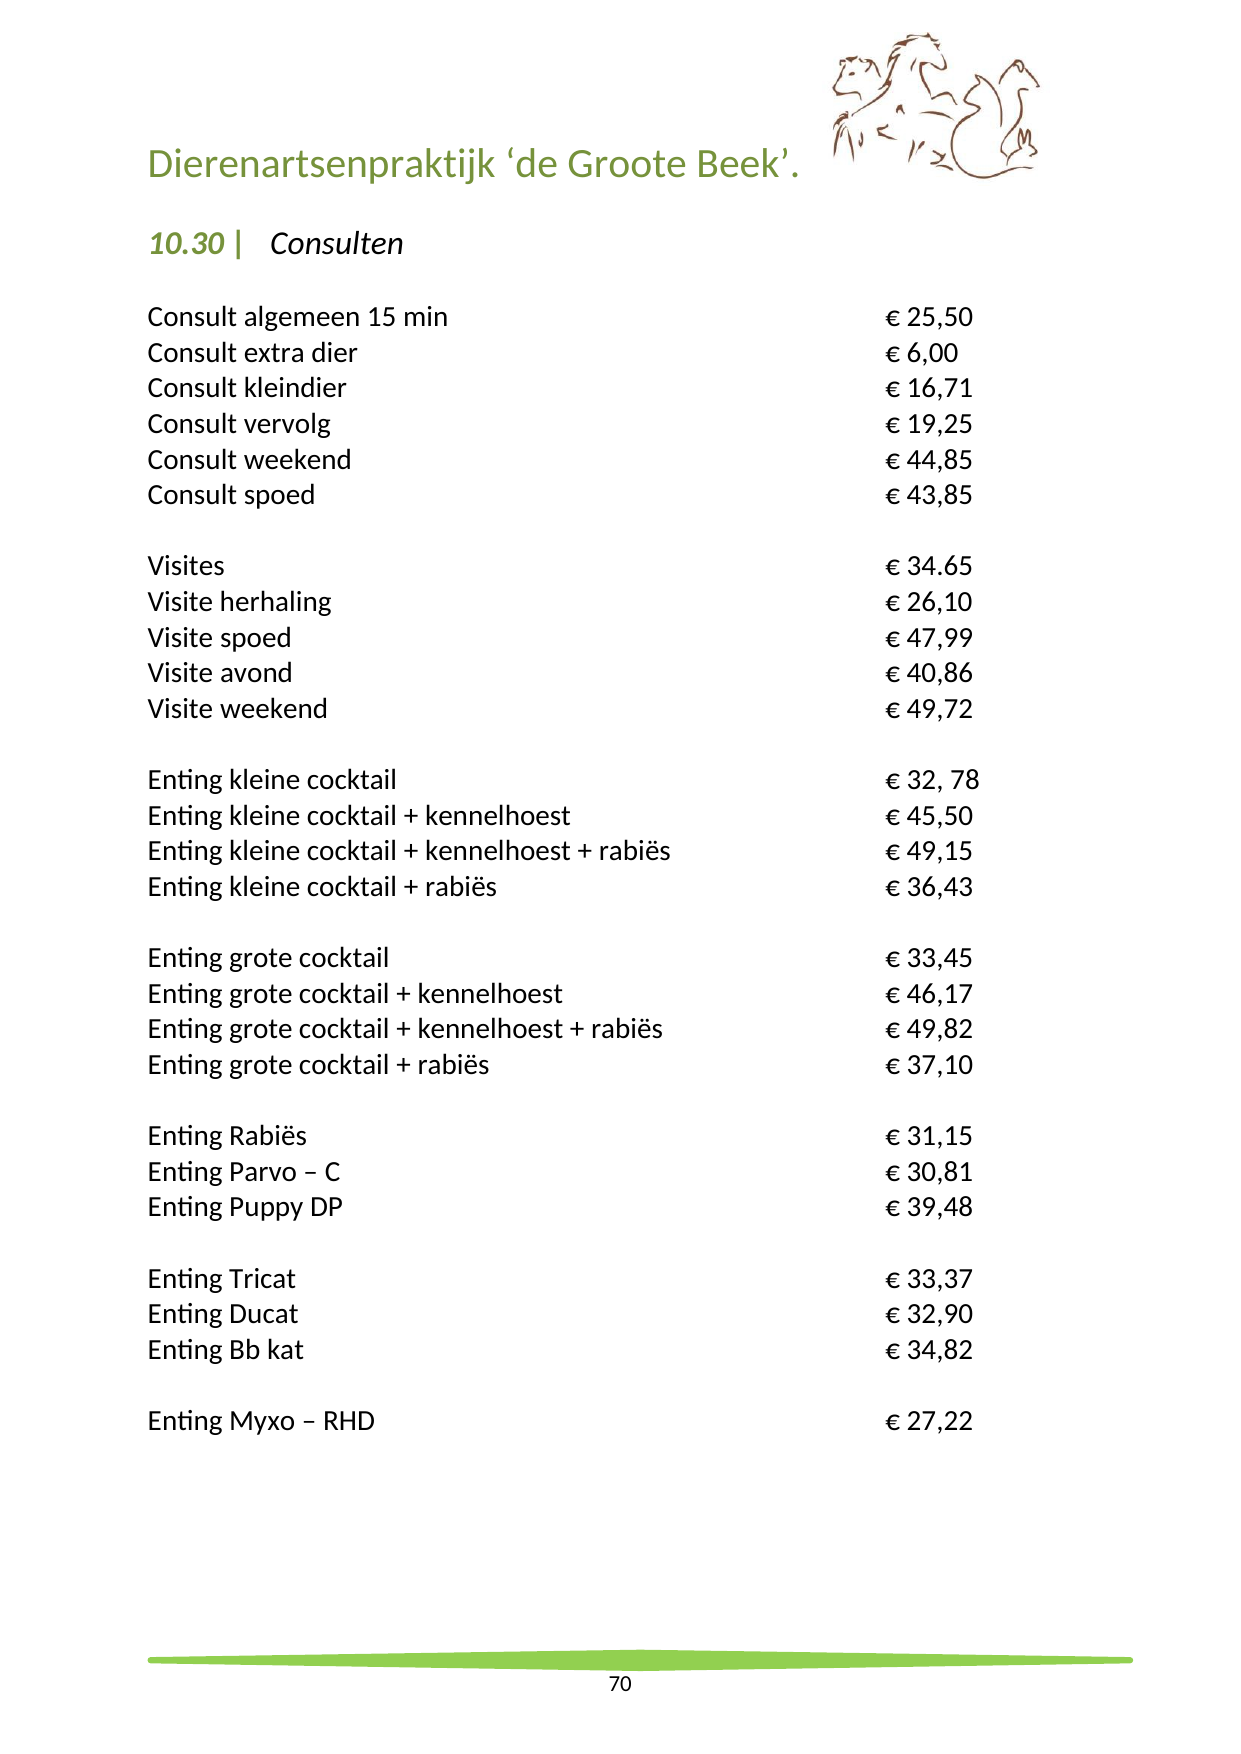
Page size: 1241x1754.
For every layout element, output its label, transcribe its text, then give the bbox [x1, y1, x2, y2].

text Enting Parvo – C € 30,81 [147, 1153, 1138, 1188]
text Enting kleine cocktail € 32, 78 [147, 761, 1138, 797]
text Enting grote cocktail + kennelhoest + rabiës € 49,82 [147, 1011, 1138, 1046]
text Consult spoed € 43,85 [147, 476, 1138, 512]
text Enting grote cocktail + kennelhoest € 46,17 [147, 975, 1138, 1010]
text Consult kleindier € 16,71 [147, 369, 1138, 405]
text Visite spoed € 47,99 [147, 619, 1138, 654]
text Visites € 34.65 [147, 547, 1138, 583]
text Enting Myxo – RHD € 27,22 [147, 1402, 1138, 1438]
picture [821, 32, 1062, 186]
text Enting Bb kat € 34,82 [147, 1331, 1138, 1366]
text Enting kleine cocktail + rabiës € 36,43 [147, 868, 1138, 904]
text Enting kleine cocktail + kennelhoest + rabiës € 49,15 [147, 832, 1138, 868]
text Consult weekend € 44,85 [147, 441, 1138, 476]
text Enting Ducat € 32,90 [147, 1295, 1138, 1331]
text Enting Rabiës € 31,15 [147, 1117, 1138, 1153]
text Enting Puppy DP € 39,48 [147, 1188, 1138, 1224]
text Visite weekend € 49,72 [147, 690, 1138, 726]
text Enting grote cocktail € 33,45 [147, 939, 1138, 975]
text Consult vervolg € 19,25 [147, 405, 1138, 441]
subtitle | Consulten [147, 222, 1138, 262]
text Enting kleine cocktail + kennelhoest € 45,50 [147, 797, 1138, 832]
text Visite herhaling € 26,10 [147, 583, 1138, 619]
text Enting grote cocktail + rabiës € 37,10 [147, 1046, 1138, 1082]
text Consult algemeen 15 min € 25,50 [147, 298, 1138, 334]
text Enting Tricat € 33,37 [147, 1260, 1138, 1295]
text Consult extra dier € 6,00 [147, 334, 1138, 369]
text Visite avond € 40,86 [147, 654, 1138, 690]
